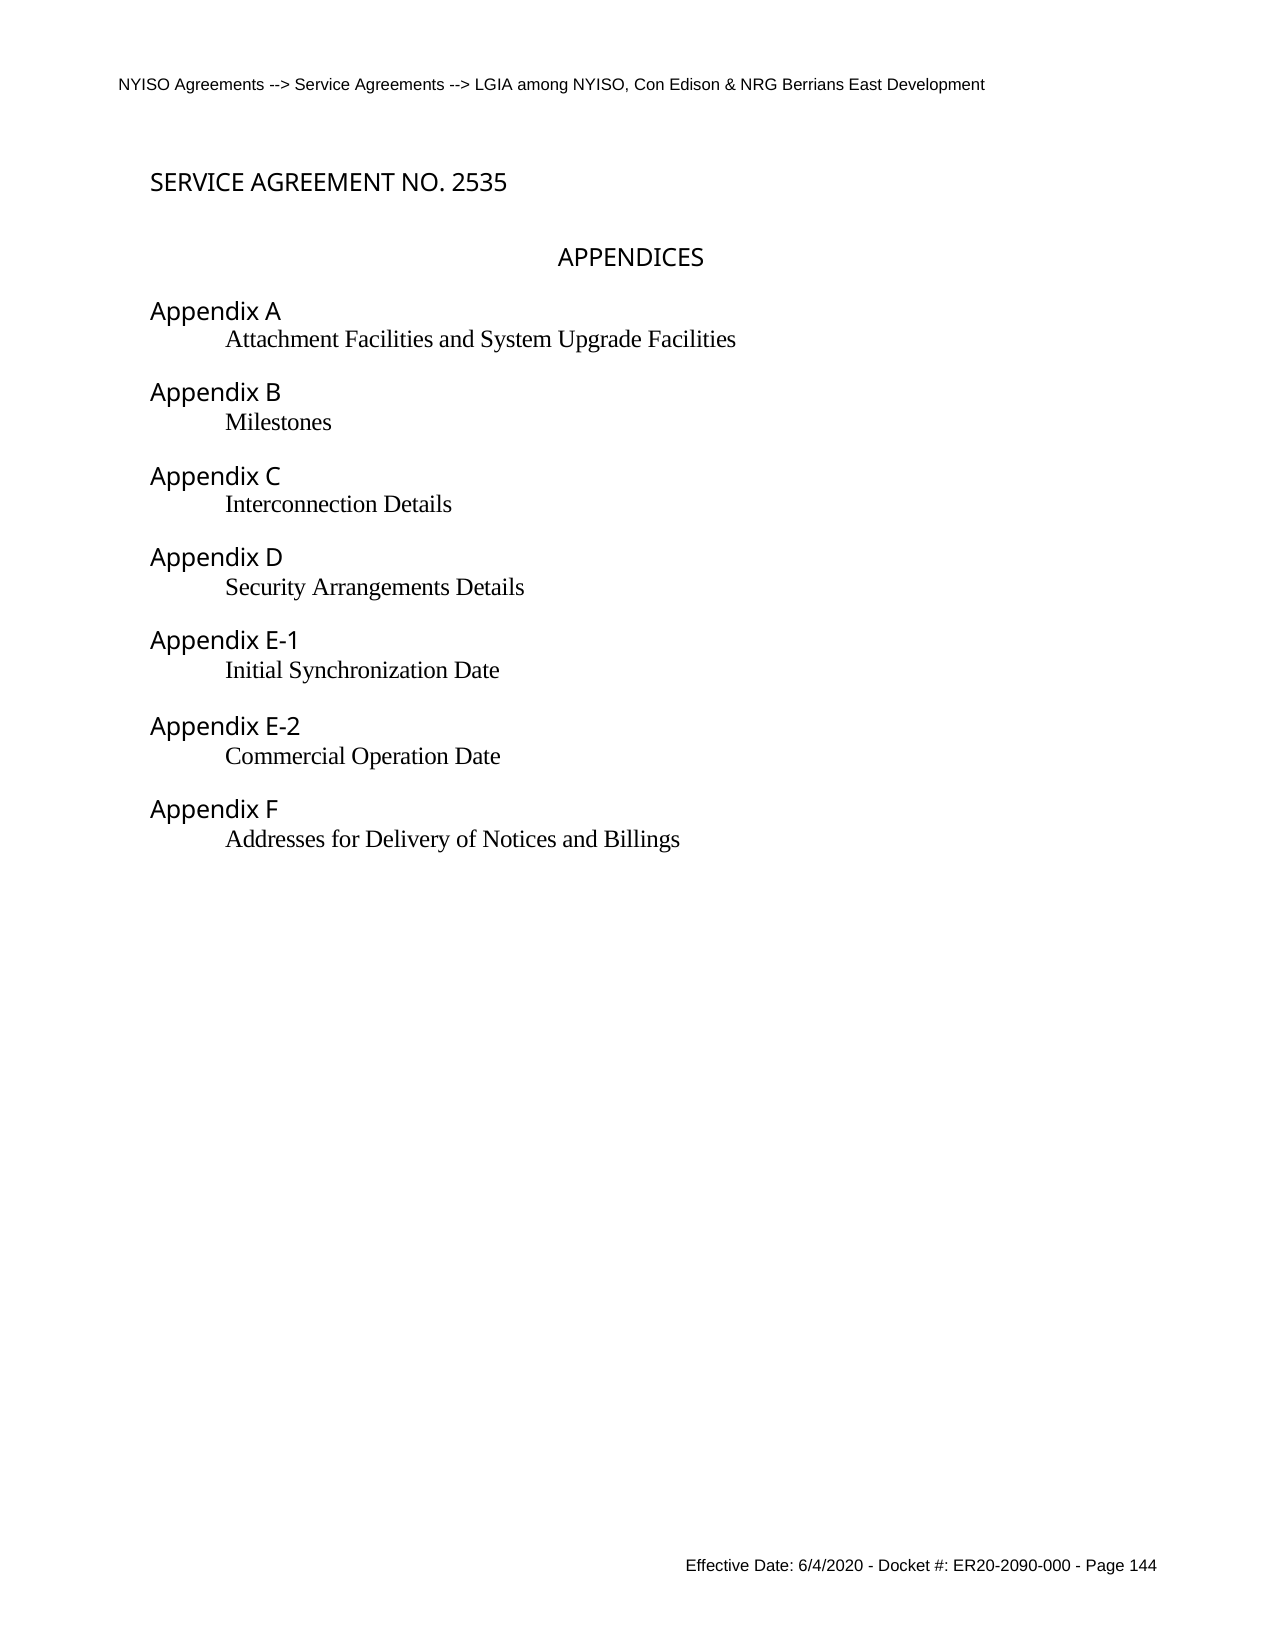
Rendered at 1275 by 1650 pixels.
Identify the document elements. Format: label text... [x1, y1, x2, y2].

text Appendix C [150, 462, 1275, 491]
text Appendix A [150, 297, 1275, 326]
text Appendix D [150, 543, 1275, 572]
text Interconnection Details [225, 491, 1275, 518]
text Appendix F [150, 796, 1275, 824]
text Appendix B [150, 379, 1275, 407]
text Security Arrangements Details [225, 573, 1275, 601]
text Appendix E-2 [150, 712, 1275, 741]
text APPENDICES [150, 244, 1275, 272]
text Addresses for Delivery of Notices and Billings [225, 825, 1275, 853]
text SERVICE AGREEMENT NO. 2535 [150, 169, 1275, 197]
text Initial Synchronization Date [225, 656, 1275, 685]
text Commercial Operation Date [225, 741, 1275, 770]
text Attachment Facilities and System Upgrade Facilities [225, 326, 1275, 353]
text Appendix E-1 [150, 627, 1275, 656]
text Milestones [225, 408, 1275, 437]
